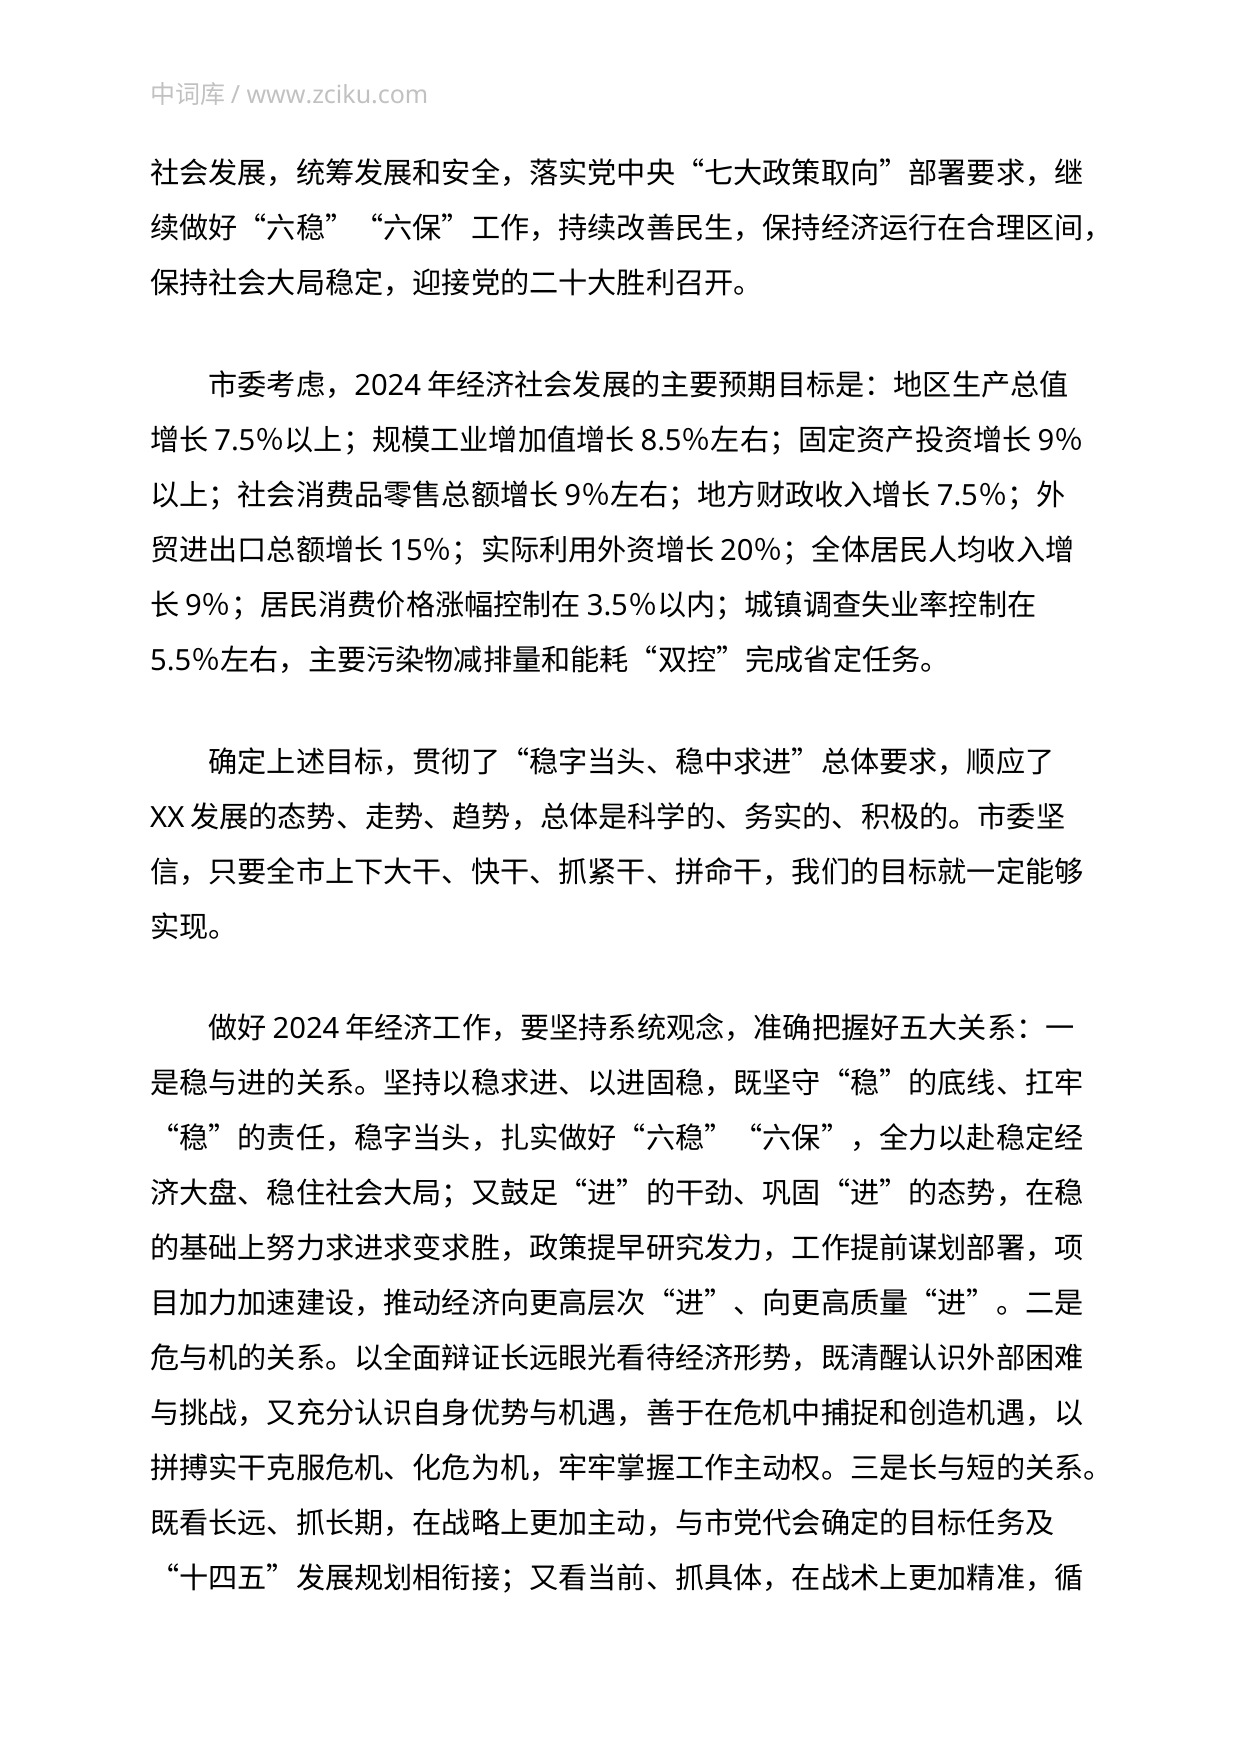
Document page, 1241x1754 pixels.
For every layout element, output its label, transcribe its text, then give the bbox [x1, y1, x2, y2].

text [150, 1005, 1090, 1596]
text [150, 150, 1090, 302]
text 市委考虑，2024年经济社会发展的主要预期目标是：地区生产总值增长7.5％以上；规模工业增加值增长8.5％左右；固定资产投资增长9％以上；社会消费品零售总额增长9％左右；地方财政收入增长7.5％；外贸进出口总额增长15％；实际利用外资增长20％；全体居民人均收入增长9％；居民消费价格涨幅控制在3.5％以内；城镇调查失业率控制在5.5％左右，主要污染物减排量和能耗“双控”完成省定任务。 [150, 362, 1090, 679]
text 确定上述目标，贯彻了“稳字当头、稳中求进”总体要求，顺应了XX发展的态势、走势、趋势，总体是科学的、务实的、积极的。市委坚信，只要全市上下大干、快干、抓紧干、拼命干，我们的目标就一定能够实现。 [150, 738, 1090, 946]
